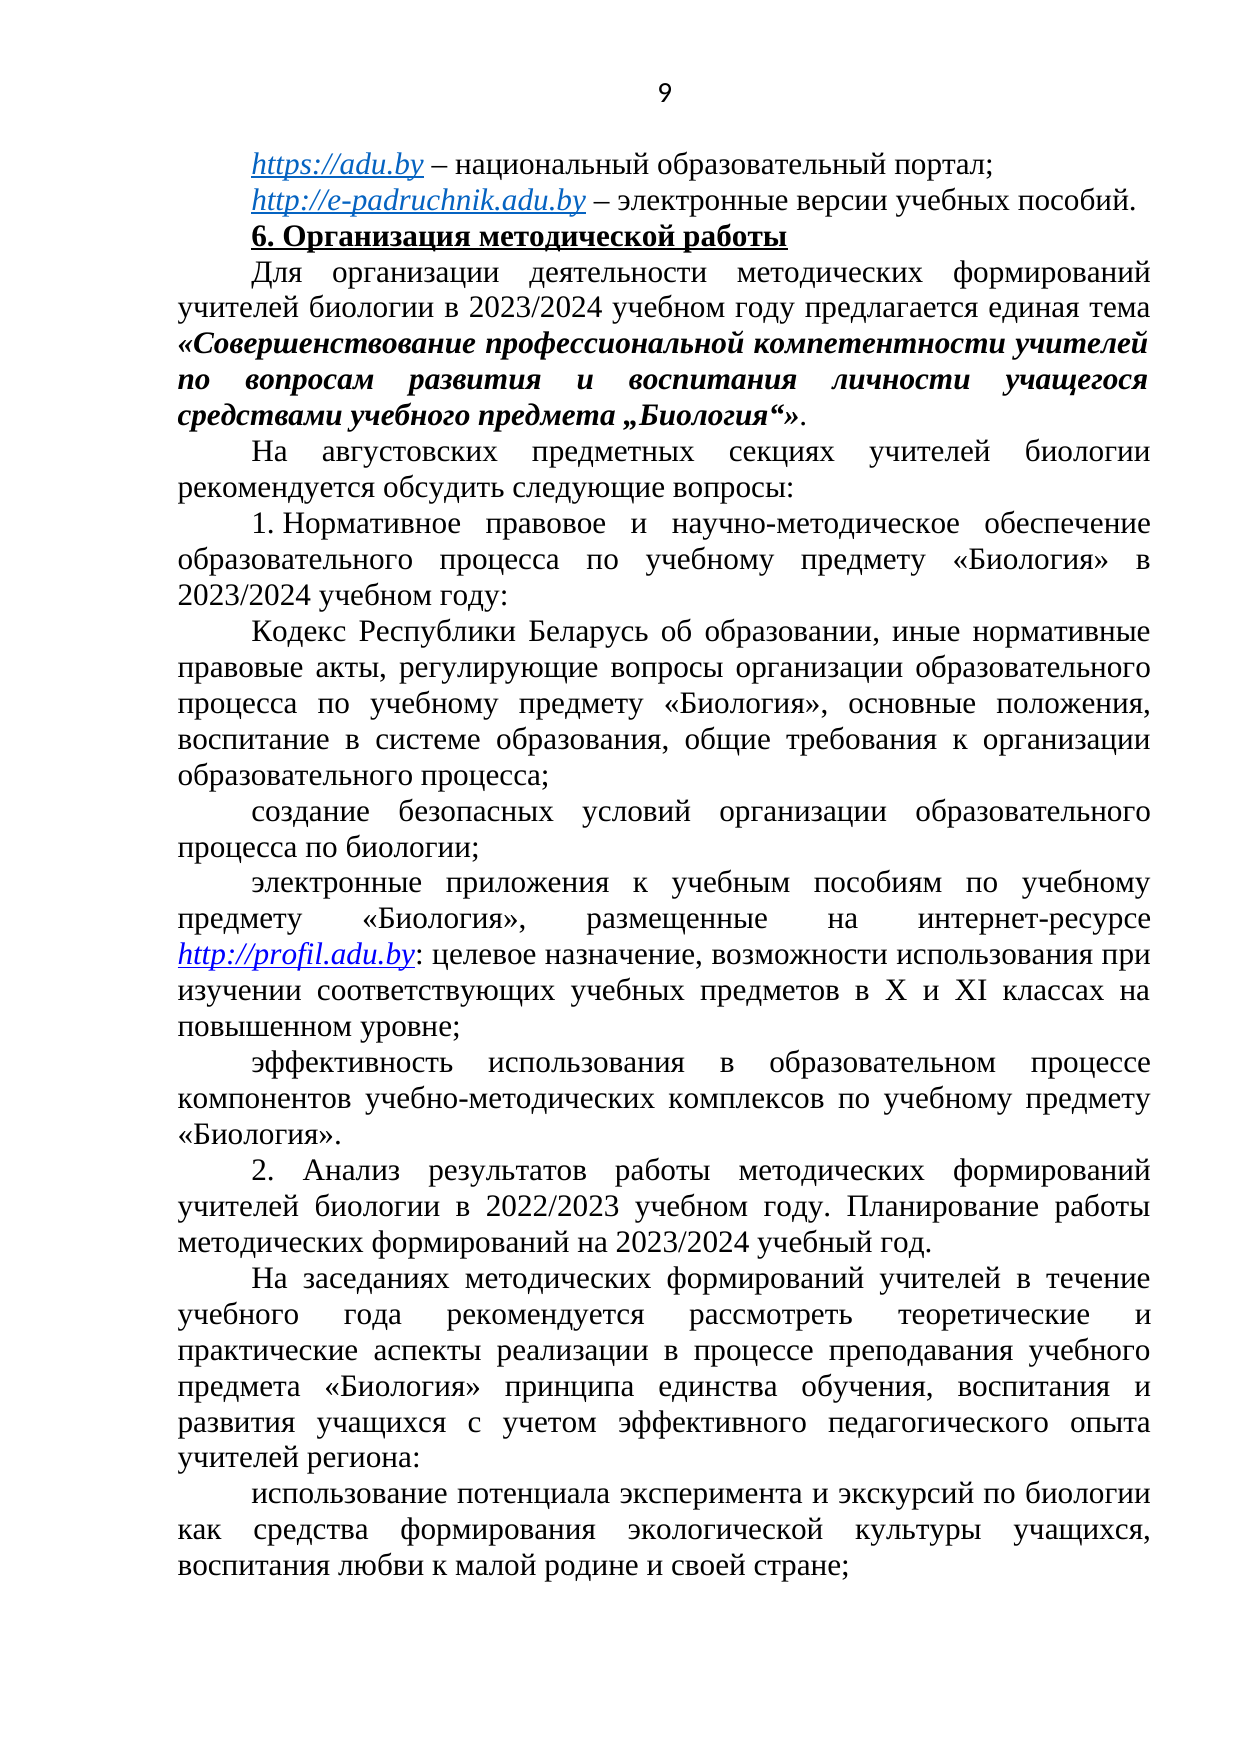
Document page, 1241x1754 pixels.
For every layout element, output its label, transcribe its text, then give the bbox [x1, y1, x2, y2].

text http://e-padruchnik.adu.by – электронные версии учебных пособий. [177, 181, 1152, 217]
text электронные приложения к учебным пособиям по учебному предмету «Биология», размещенные на интернет-ресурсе http://profil.adu.by: целевое назначение, возможности использования при изучении соответствующих учебных предметов в X и XI классах на повышенном уровне; [177, 864, 1152, 1043]
text 6. Организация методической работы [177, 217, 1152, 253]
text https://adu.by – национальный образовательный портал; [177, 145, 1152, 181]
text эффективность использования в образовательном процессе компонентов учебно-методических комплексов по учебному предмету «Биология». [177, 1043, 1152, 1151]
text На августовских предметных секциях учителей биологии рекомендуется обсудить следующие вопросы: [177, 432, 1152, 504]
text Для организации деятельности методических формирований учителей биологии в 2023/2024 учебном году предлагается единая тема «Совершенствование профессиональной компетентности учителей по вопросам развития и воспитания личности учащегося средствами учебного предмета „Биология“». [177, 253, 1152, 432]
text На заседаниях методических формирований учителей в течение учебного года рекомендуется рассмотреть теоретические и практические аспекты реализации в процессе преподавания учебного предмета «Биология» принципа единства обучения, воспитания и развития учащихся с учетом эффективного педагогического опыта учителей региона: [177, 1259, 1152, 1475]
text использование потенциала эксперимента и экскурсий по биологии как средства формирования экологической культуры учащихся, воспитания любви к малой родине и своей стране; [177, 1475, 1152, 1582]
text создание безопасных условий организации образовательного процесса по биологии; [177, 792, 1152, 864]
text Кодекс Республики Беларусь об образовании, иные нормативные правовые акты, регулирующие вопросы организации образовательного процесса по учебному предмету «Биология», основные положения, воспитание в системе образования, общие требования к организации образовательного процесса; [177, 612, 1152, 792]
text 2. Анализ результатов работы методических формирований учителей биологии в 2022/2023 учебном году. Планирование работы методических формирований на 2023/2024 учебный год. [177, 1151, 1152, 1259]
text 1. Нормативное правовое и научно-методическое обеспечение образовательного процесса по учебному предмету «Биология» в 2023/2024 учебном году: [177, 504, 1152, 612]
